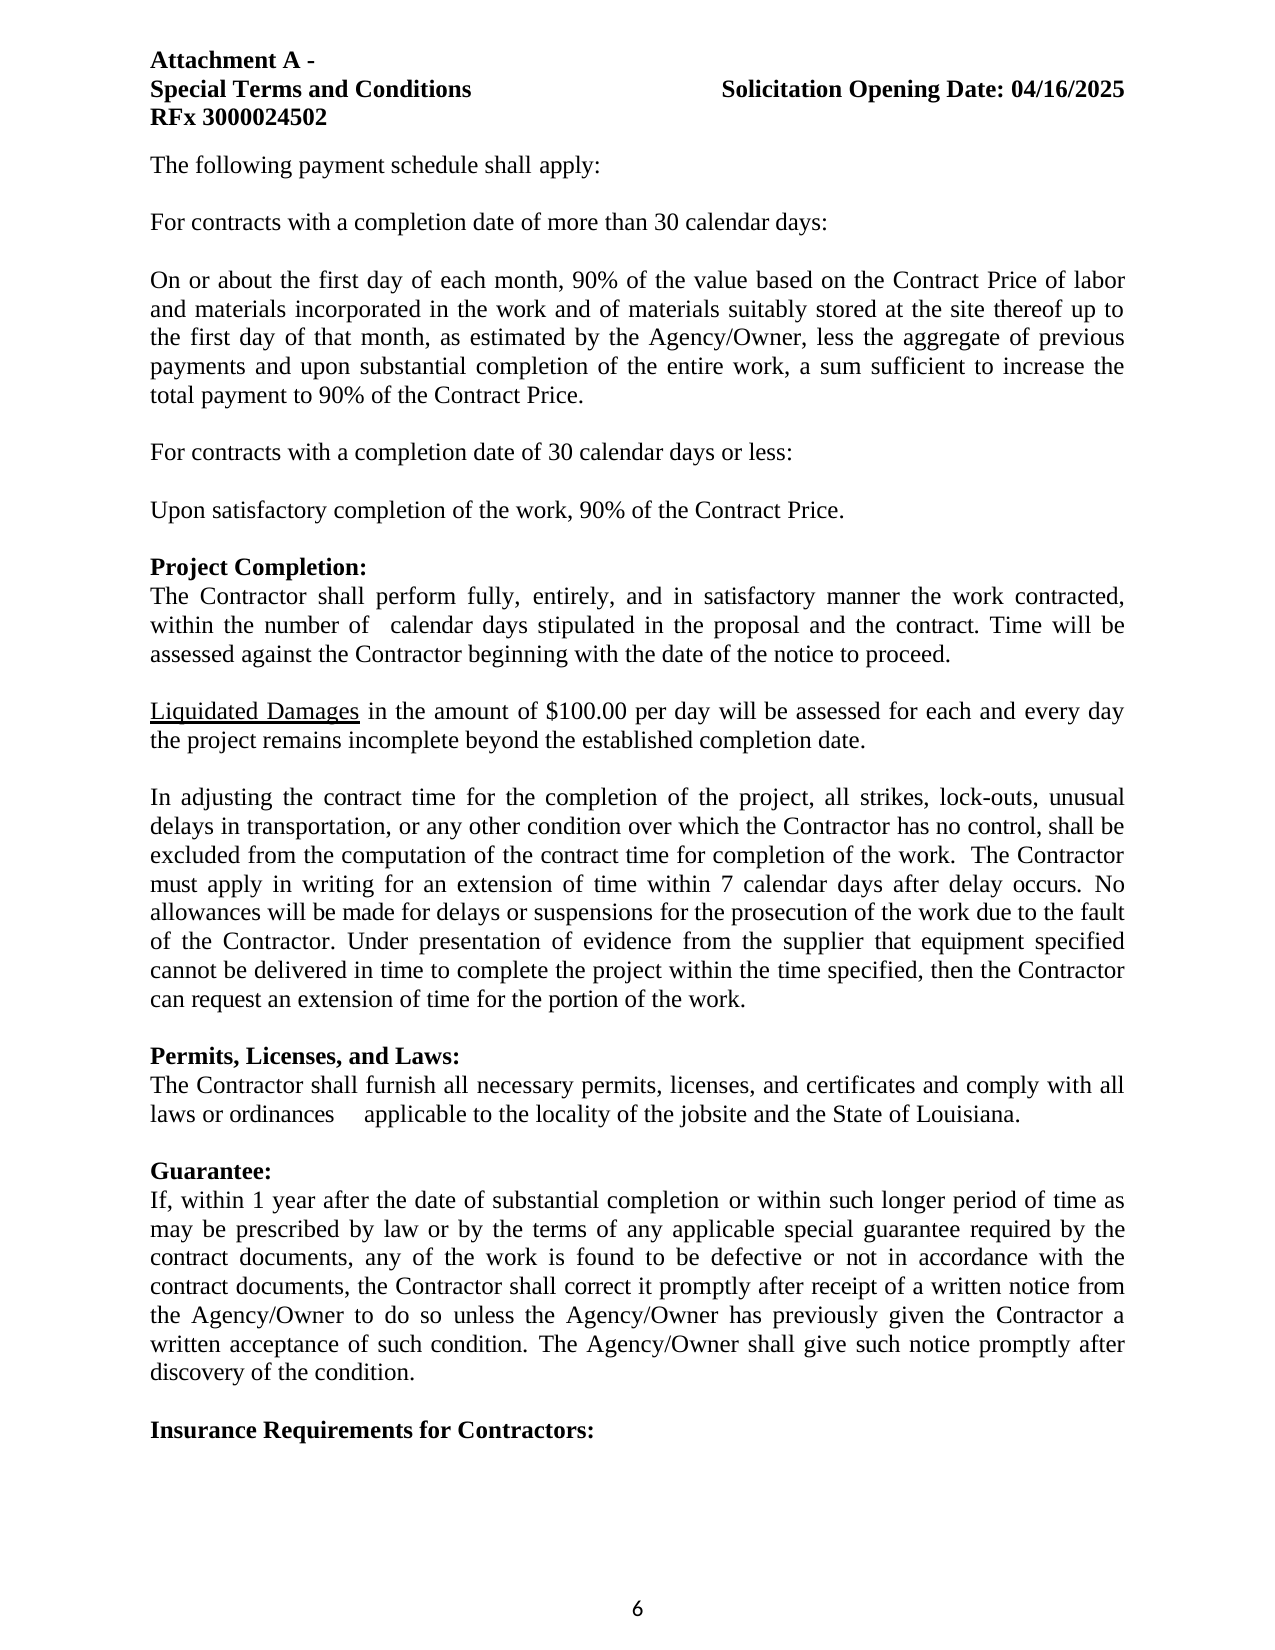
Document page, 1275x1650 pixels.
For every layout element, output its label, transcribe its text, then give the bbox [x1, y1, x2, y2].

text The following payment schedule shall apply: [150, 150, 1125, 179]
text For contracts with a completion date of 30 calendar days or less: [150, 437, 1125, 466]
text If, within 1 year after the date of substantial completion or within such longer period of time as may be prescribed by law or by the terms of any applicable special guarantee required by the contract documents, any of the work is found to be defective or not in accordance with the contract documents, the Contractor shall correct it promptly after receipt of a written notice from the Agency/Owner to do so unless the Agency/Owner has previously given the Contractor a written acceptance of such condition. The Agency/Owner shall give such notice promptly after discovery of the condition. [150, 1185, 1125, 1386]
text The Contractor shall furnish all necessary permits, licenses, and certificates and comply with all laws or ordinances applicable to the locality of the jobsite and the State of Louisiana. [150, 1070, 1125, 1127]
text For contracts with a completion date of more than 30 calendar days: [150, 207, 1125, 236]
text Guarantee: [150, 1156, 1125, 1185]
text On or about the first day of each month, 90% of the value based on the Contract Price of labor and materials incorporated in the work and of materials suitably stored at the site thereof up to the first day of that month, as estimated by the Agency/Owner, less the aggregate of previous payments and upon substantial completion of the entire work, a sum sufficient to increase the total payment to 90% of the Contract Price. [150, 265, 1125, 409]
text Upon satisfactory completion of the work, 90% of the Contract Price. [150, 495, 1125, 524]
text Project Completion: [150, 552, 1125, 581]
text In adjusting the contract time for the completion of the project, all strikes, lock-outs, unusual delays in transportation, or any other condition over which the Contractor has no control, shall be excluded from the computation of the contract time for completion of the work. The Contractor must apply in writing for an extension of time within 7 calendar days after delay occurs. No allowances will be made for delays or suspensions for the prosecution of the work due to the fault of the Contractor. Under presentation of evidence from the supplier that equipment specified cannot be delivered in time to complete the project within the time specified, then the Contractor can request an extension of time for the portion of the work. [150, 782, 1125, 1012]
text Permits, Licenses, and Laws: [150, 1041, 1125, 1070]
text The Contractor shall perform fully, entirely, and in satisfactory manner the work contracted, within the number of calendar days stipulated in the proposal and the contract. Time will be assessed against the Contractor beginning with the date of the notice to proceed. [150, 581, 1125, 667]
text Insurance Requirements for Contractors: [150, 1415, 1125, 1444]
text Liquidated Damages in the amount of $100.00 per day will be assessed for each and every day the project remains incomplete beyond the established completion date. [150, 696, 1125, 754]
